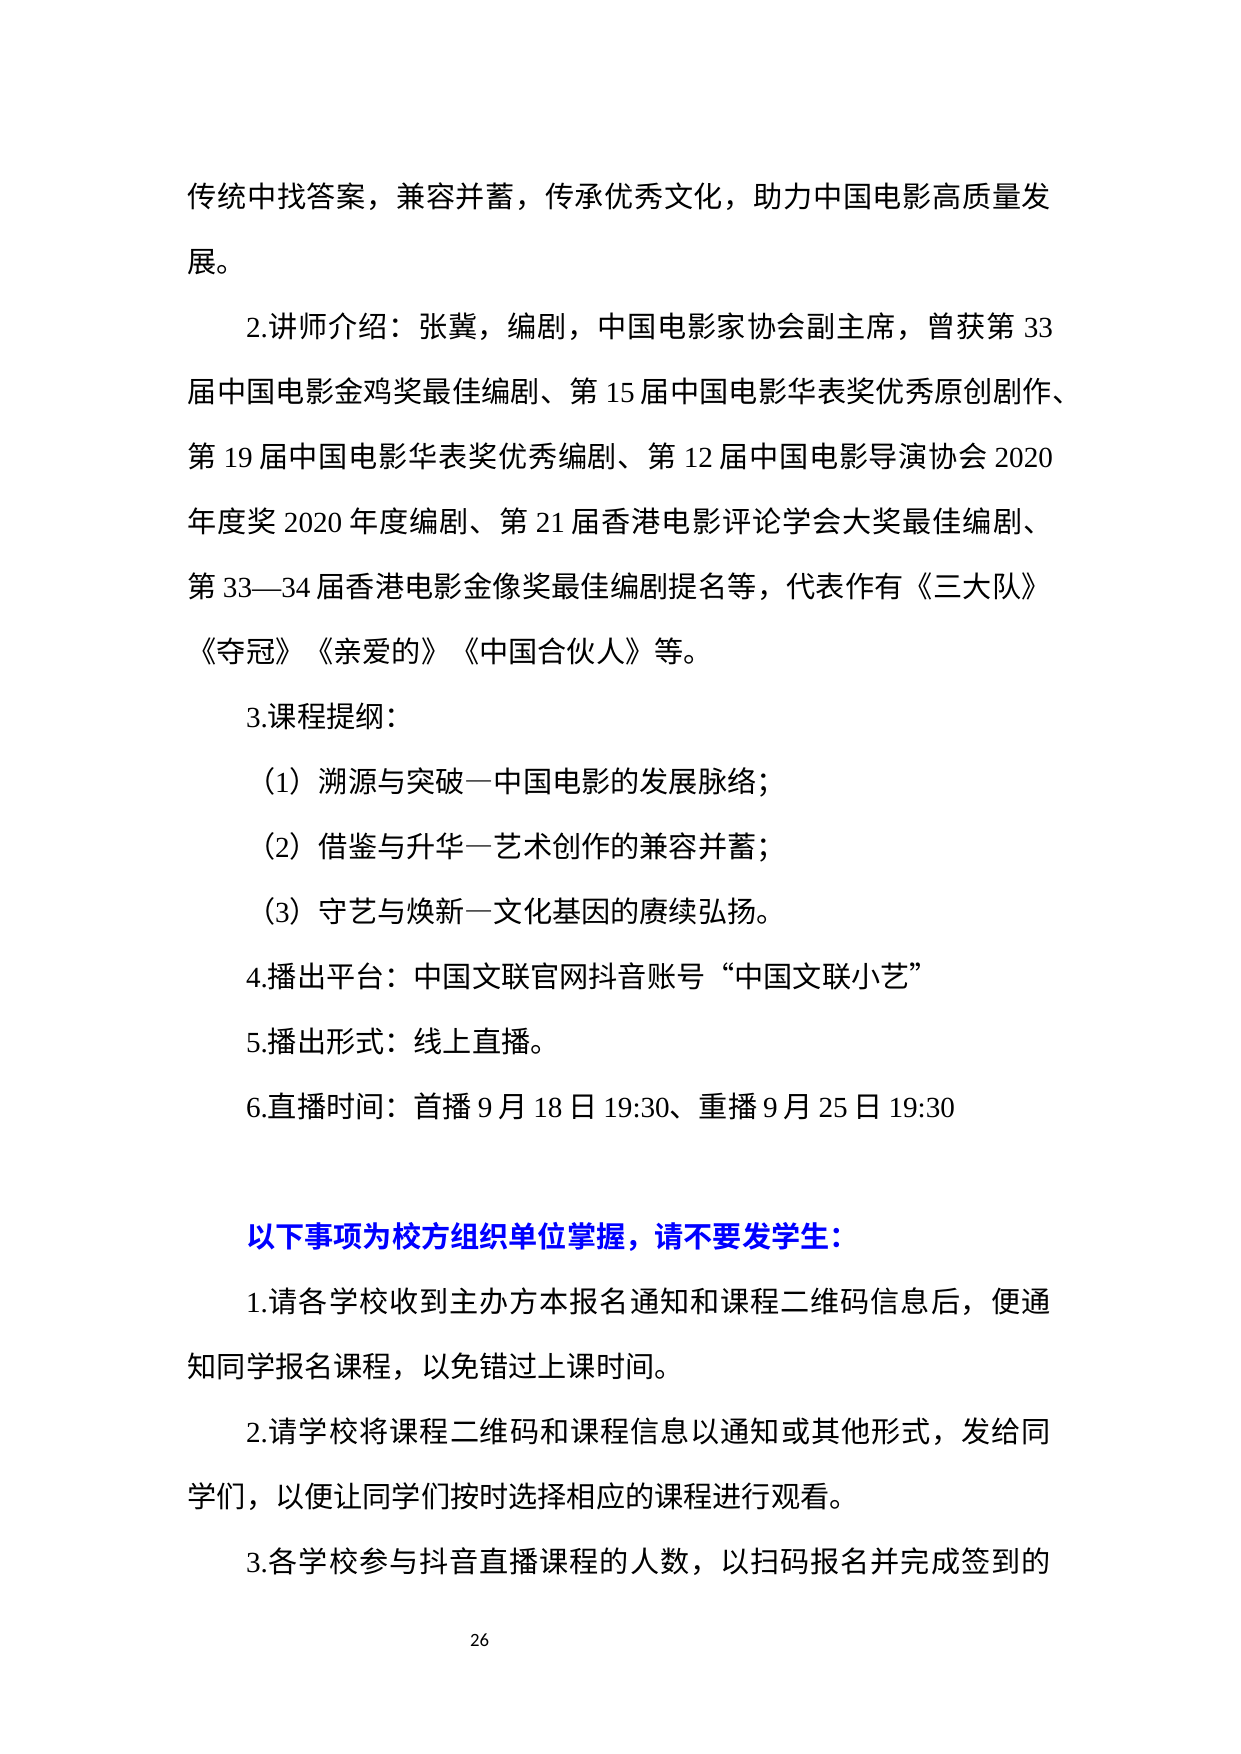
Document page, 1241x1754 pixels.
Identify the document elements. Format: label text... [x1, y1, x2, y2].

text 5.播出形式：线上直播。 [187, 1007, 1053, 1072]
text （3）守艺与焕新—文化基因的赓续弘扬。 [187, 877, 1053, 942]
text 1.请各学校收到主办方本报名通知和课程二维码信息后，便通知同学报名课程，以免错过上课时间。 [187, 1267, 1053, 1397]
text （2）借鉴与升华—艺术创作的兼容并蓄； [187, 812, 1053, 877]
text 2.请学校将课程二维码和课程信息以通知或其他形式，发给同学们，以便让同学们按时选择相应的课程进行观看。 [187, 1397, 1053, 1527]
text 6.直播时间：首播9月18日19:30、重播9月25日19:30 [187, 1072, 1053, 1137]
text 3.课程提纲： [187, 682, 1053, 747]
text 2.讲师介绍：张冀，编剧，中国电影家协会副主席，曾获第33届中国电影金鸡奖最佳编剧、第15届中国电影华表奖优秀原创剧作、第19届中国电影华表奖优秀编剧、第12届中国电影导演协会2020年度奖2020年度编剧、第21届香港电影评论学会大奖最佳编剧、第33—34届香港电影金像奖最佳编剧提名等，代表作有《三大队》《夺冠》《亲爱的》《中国合伙人》等。 [187, 292, 1053, 682]
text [187, 1527, 1053, 1592]
text （1）溯源与突破—中国电影的发展脉络； [187, 747, 1053, 812]
text 以下事项为校方组织单位掌握，请不要发学生： [187, 1202, 1053, 1267]
text 4.播出平台：中国文联官网抖音账号“中国文联小艺” [187, 942, 1053, 1007]
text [187, 162, 1053, 292]
